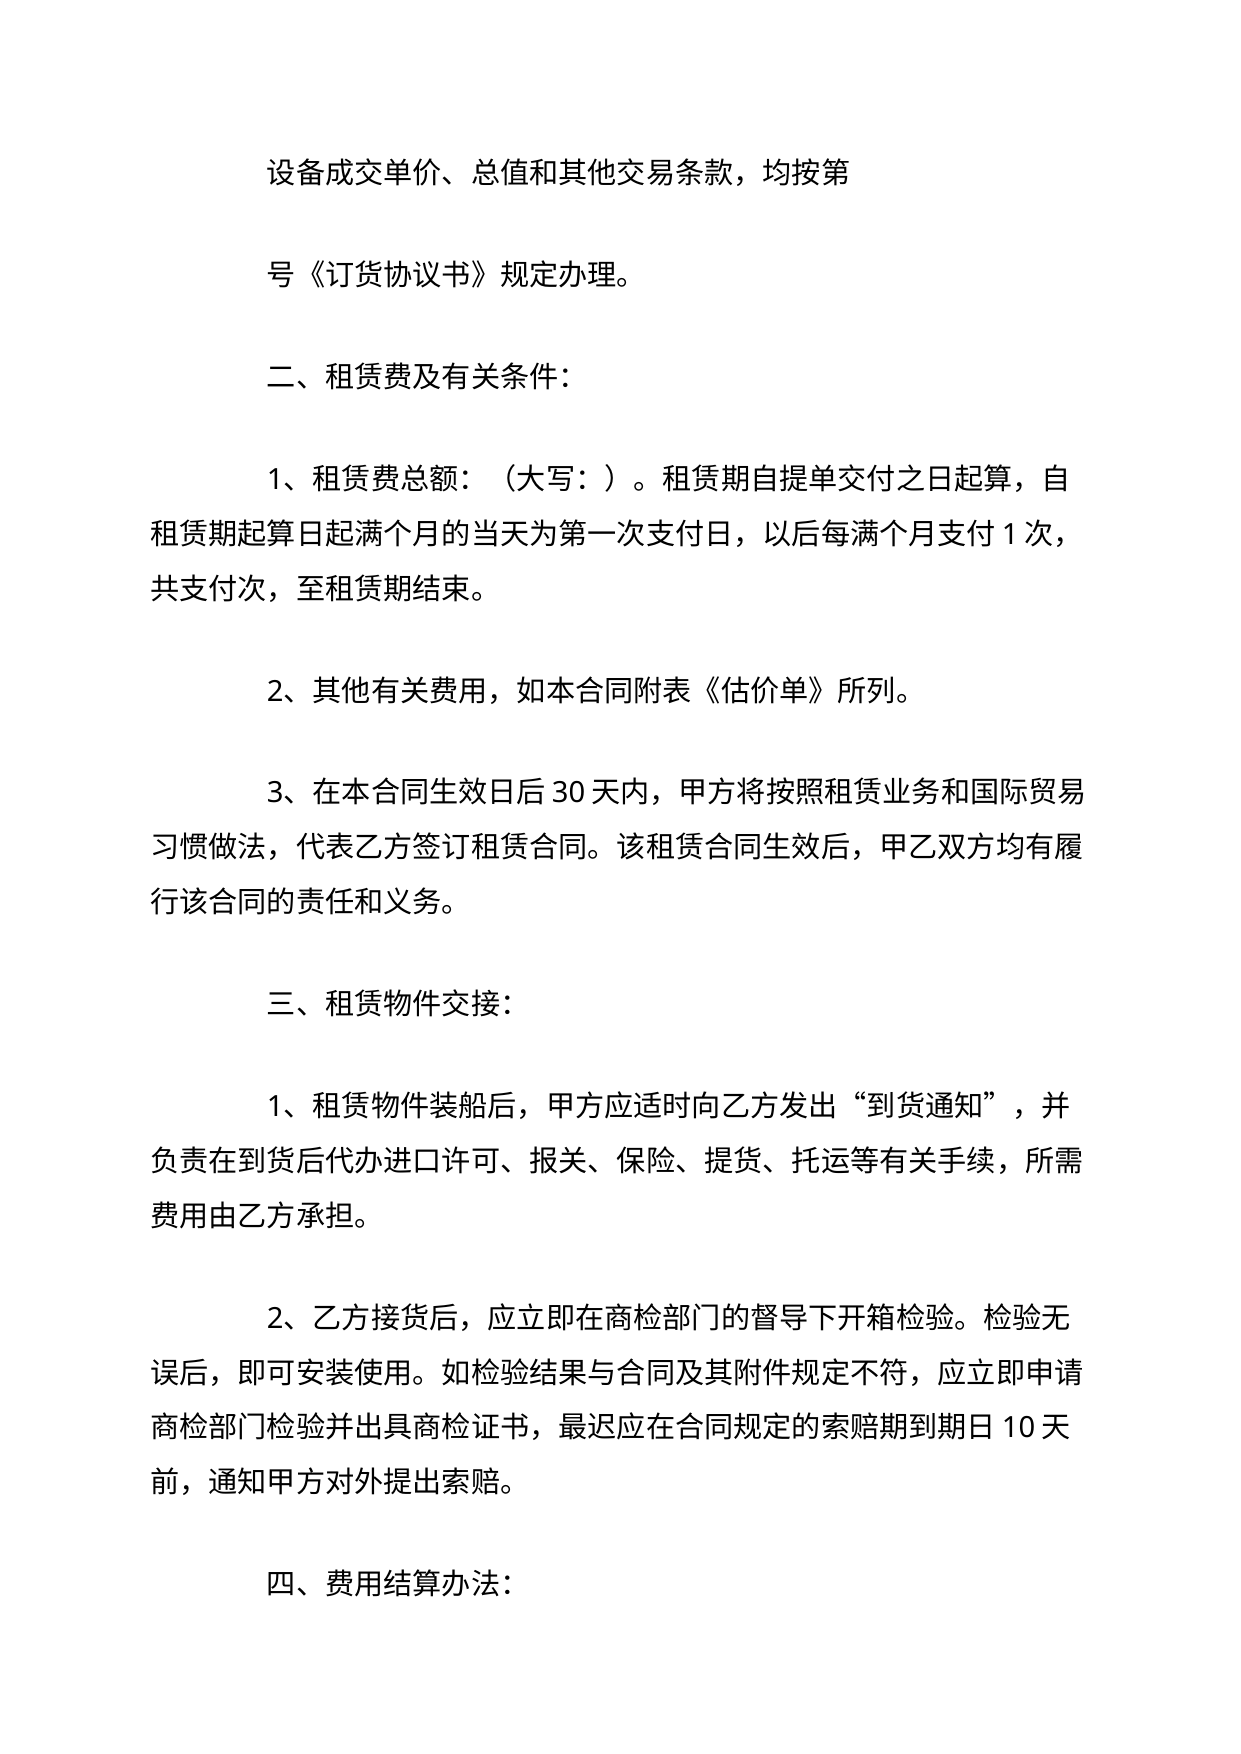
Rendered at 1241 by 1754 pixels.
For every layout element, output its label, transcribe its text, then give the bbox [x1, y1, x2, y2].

text 四、费用结算办法： [150, 1561, 1090, 1603]
text 1、租赁物件装船后，甲方应适时向乙方发出“到货通知”，并负责在到货后代办进口许可、报关、保险、提货、托运等有关手续，所需费用由乙方承担。 [150, 1082, 1090, 1235]
text 2、乙方接货后，应立即在商检部门的督导下开箱检验。检验无误后，即可安装使用。如检验结果与合同及其附件规定不符，应立即申请商检部门检验并出具商检证书，最迟应在合同规定的索赔期到期日10天前，通知甲方对外提出索赔。 [150, 1294, 1090, 1501]
text 三、租赁物件交接： [150, 981, 1090, 1023]
text 号《订货协议书》规定办理。 [150, 252, 1090, 294]
text 2、其他有关费用，如本合同附表《估价单》所列。 [150, 667, 1090, 709]
text 3、在本合同生效日后30天内，甲方将按照租赁业务和国际贸易习惯做法，代表乙方签订租赁合同。该租赁合同生效后，甲乙双方均有履行该合同的责任和义务。 [150, 769, 1090, 921]
text 设备成交单价、总值和其他交易条款，均按第 [150, 150, 1090, 192]
text 1、租赁费总额：（大写：）。租赁期自提单交付之日起算，自租赁期起算日起满个月的当天为第一次支付日，以后每满个月支付1次，共支付次，至租赁期结束。 [150, 455, 1090, 608]
text 二、租赁费及有关条件： [150, 353, 1090, 396]
